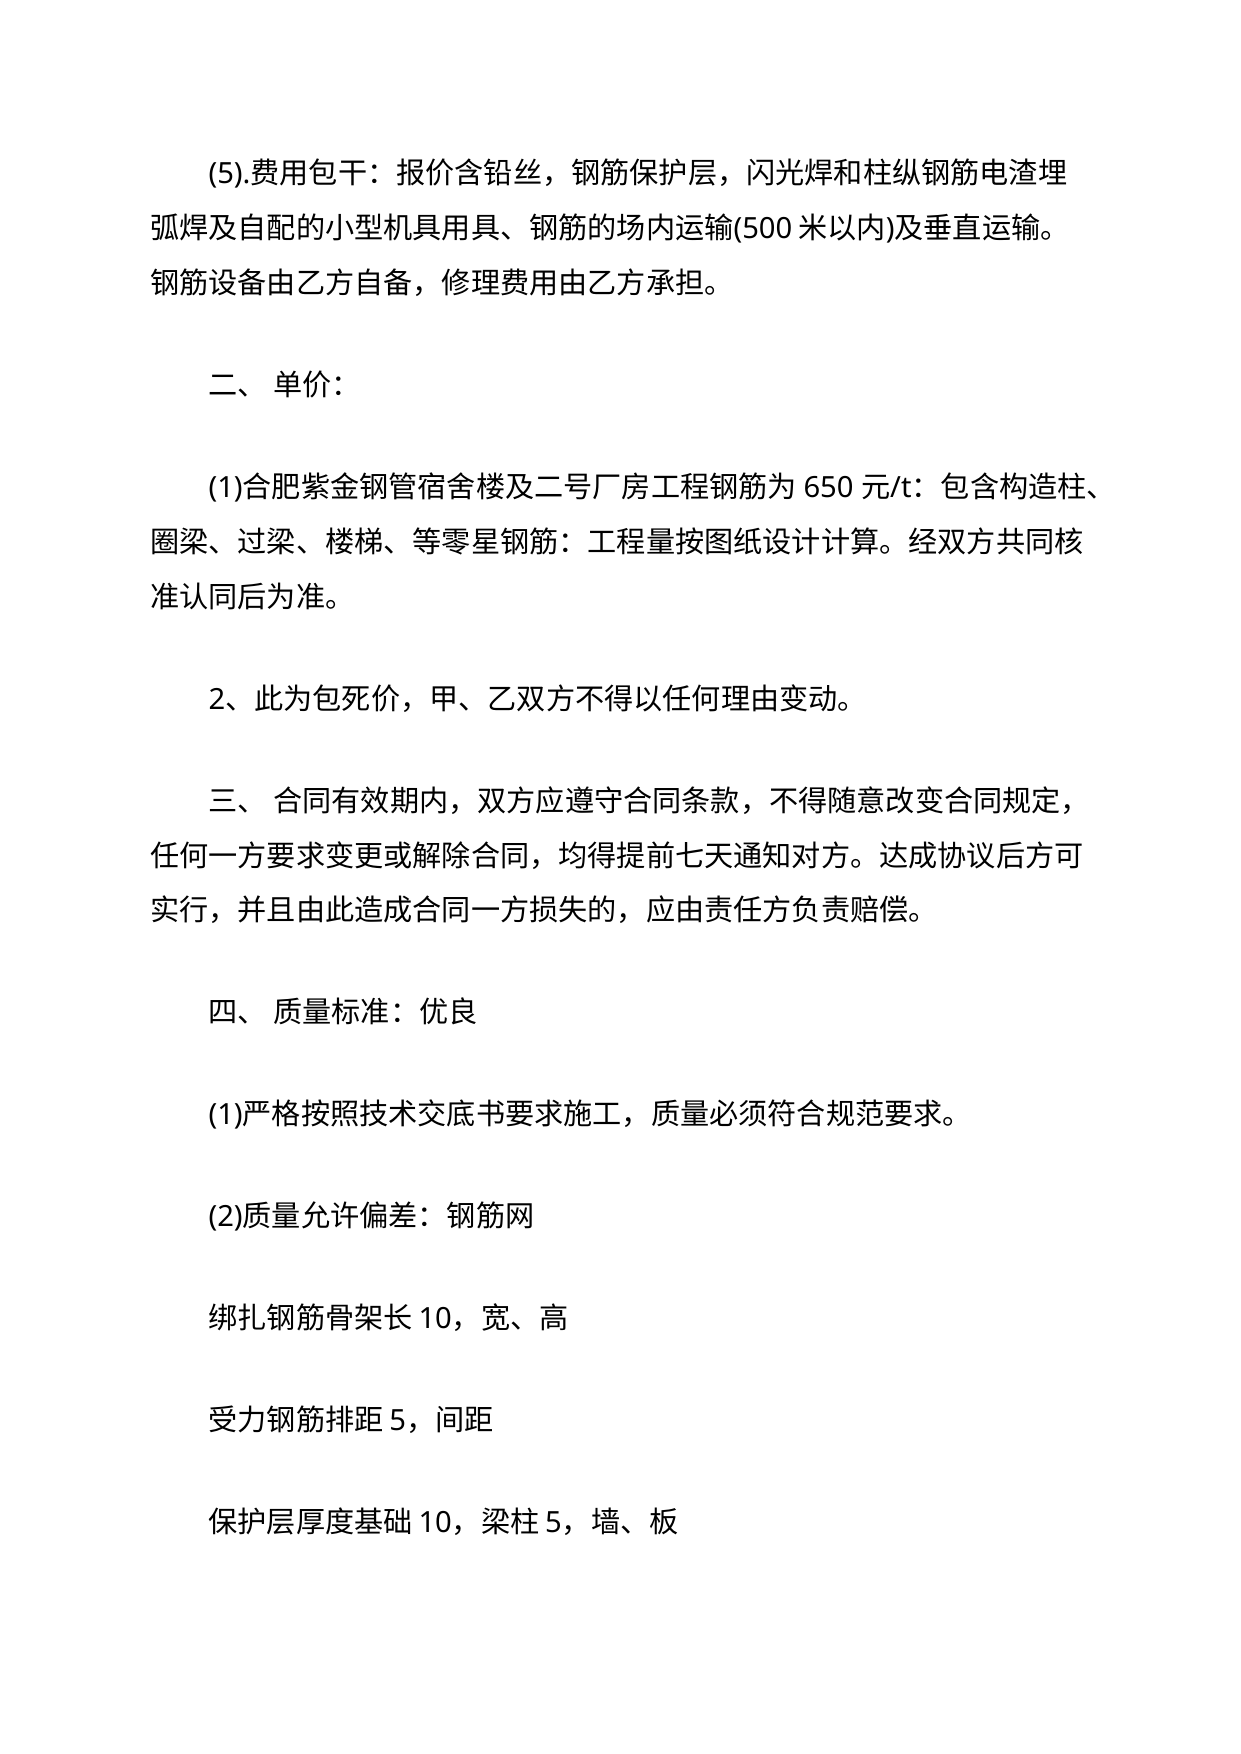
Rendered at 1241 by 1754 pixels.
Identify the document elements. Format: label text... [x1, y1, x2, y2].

text 2、此为包死价，甲、乙双方不得以任何理由变动。 [150, 675, 1090, 718]
text 四、 质量标准：优良 [150, 989, 1090, 1031]
text 二、 单价： [150, 362, 1090, 404]
text (2)质量允许偏差：钢筋网 [150, 1192, 1090, 1235]
text (5).费用包干：报价含铅丝，钢筋保护层，闪光焊和柱纵钢筋电渣埋弧焊及自配的小型机具用具、钢筋的场内运输(500米以内)及垂直运输。钢筋设备由乙方自备，修理费用由乙方承担。 [150, 150, 1090, 302]
text 绑扎钢筋骨架长10，宽、高 [150, 1294, 1090, 1337]
text (1)合肥紫金钢管宿舍楼及二号厂房工程钢筋为 650 元/t：包含构造柱、圈梁、过梁、楼梯、等零星钢筋：工程量按图纸设计计算。经双方共同核准认同后为准。 [150, 463, 1090, 616]
text (1)严格按照技术交底书要求施工，质量必须符合规范要求。 [150, 1091, 1090, 1133]
text 三、 合同有效期内，双方应遵守合同条款，不得随意改变合同规定，任何一方要求变更或解除合同，均得提前七天通知对方。达成协议后方可实行，并且由此造成合同一方损失的，应由责任方负责赔偿。 [150, 777, 1090, 929]
text 保护层厚度基础10，梁柱5，墙、板 [150, 1498, 1090, 1541]
text 受力钢筋排距5，间距 [150, 1396, 1090, 1439]
